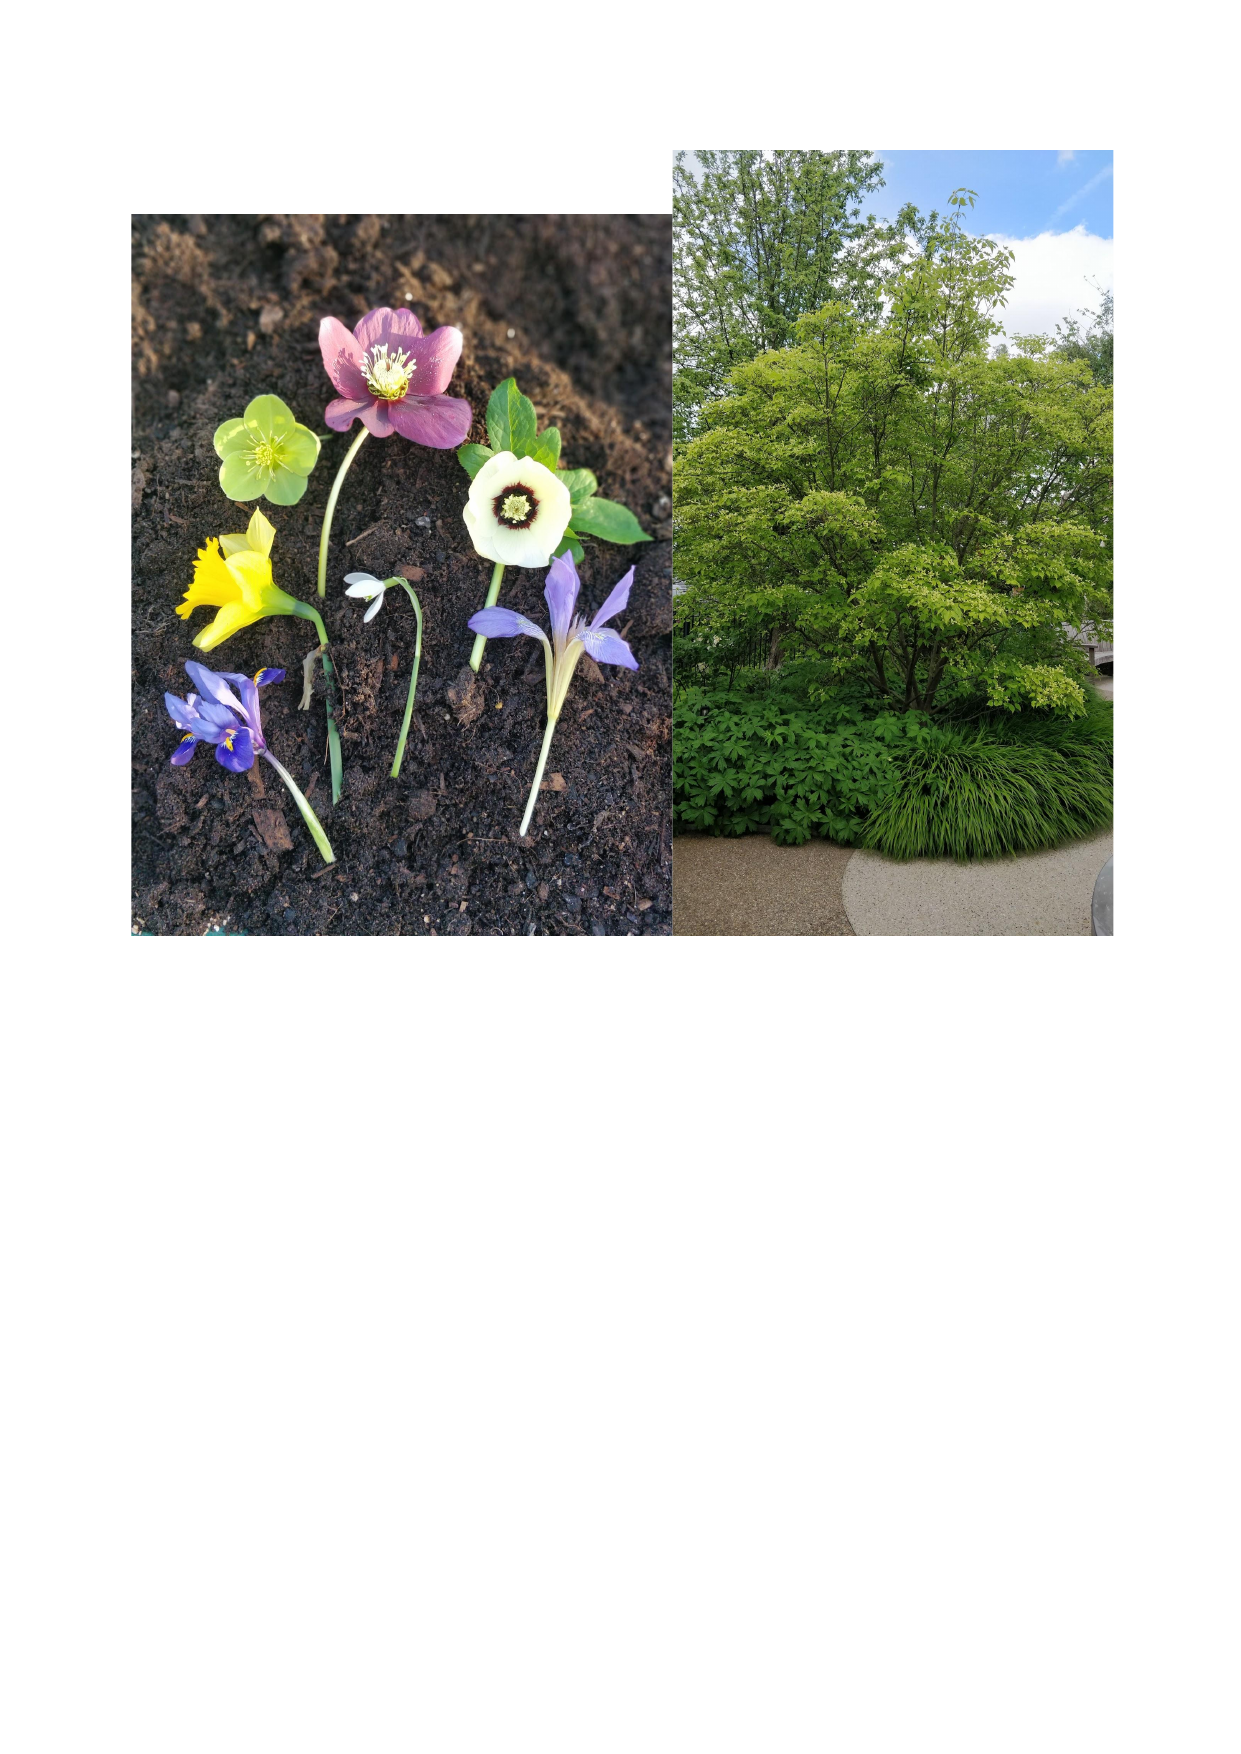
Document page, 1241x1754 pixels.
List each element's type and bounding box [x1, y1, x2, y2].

picture [131, 150, 1114, 936]
